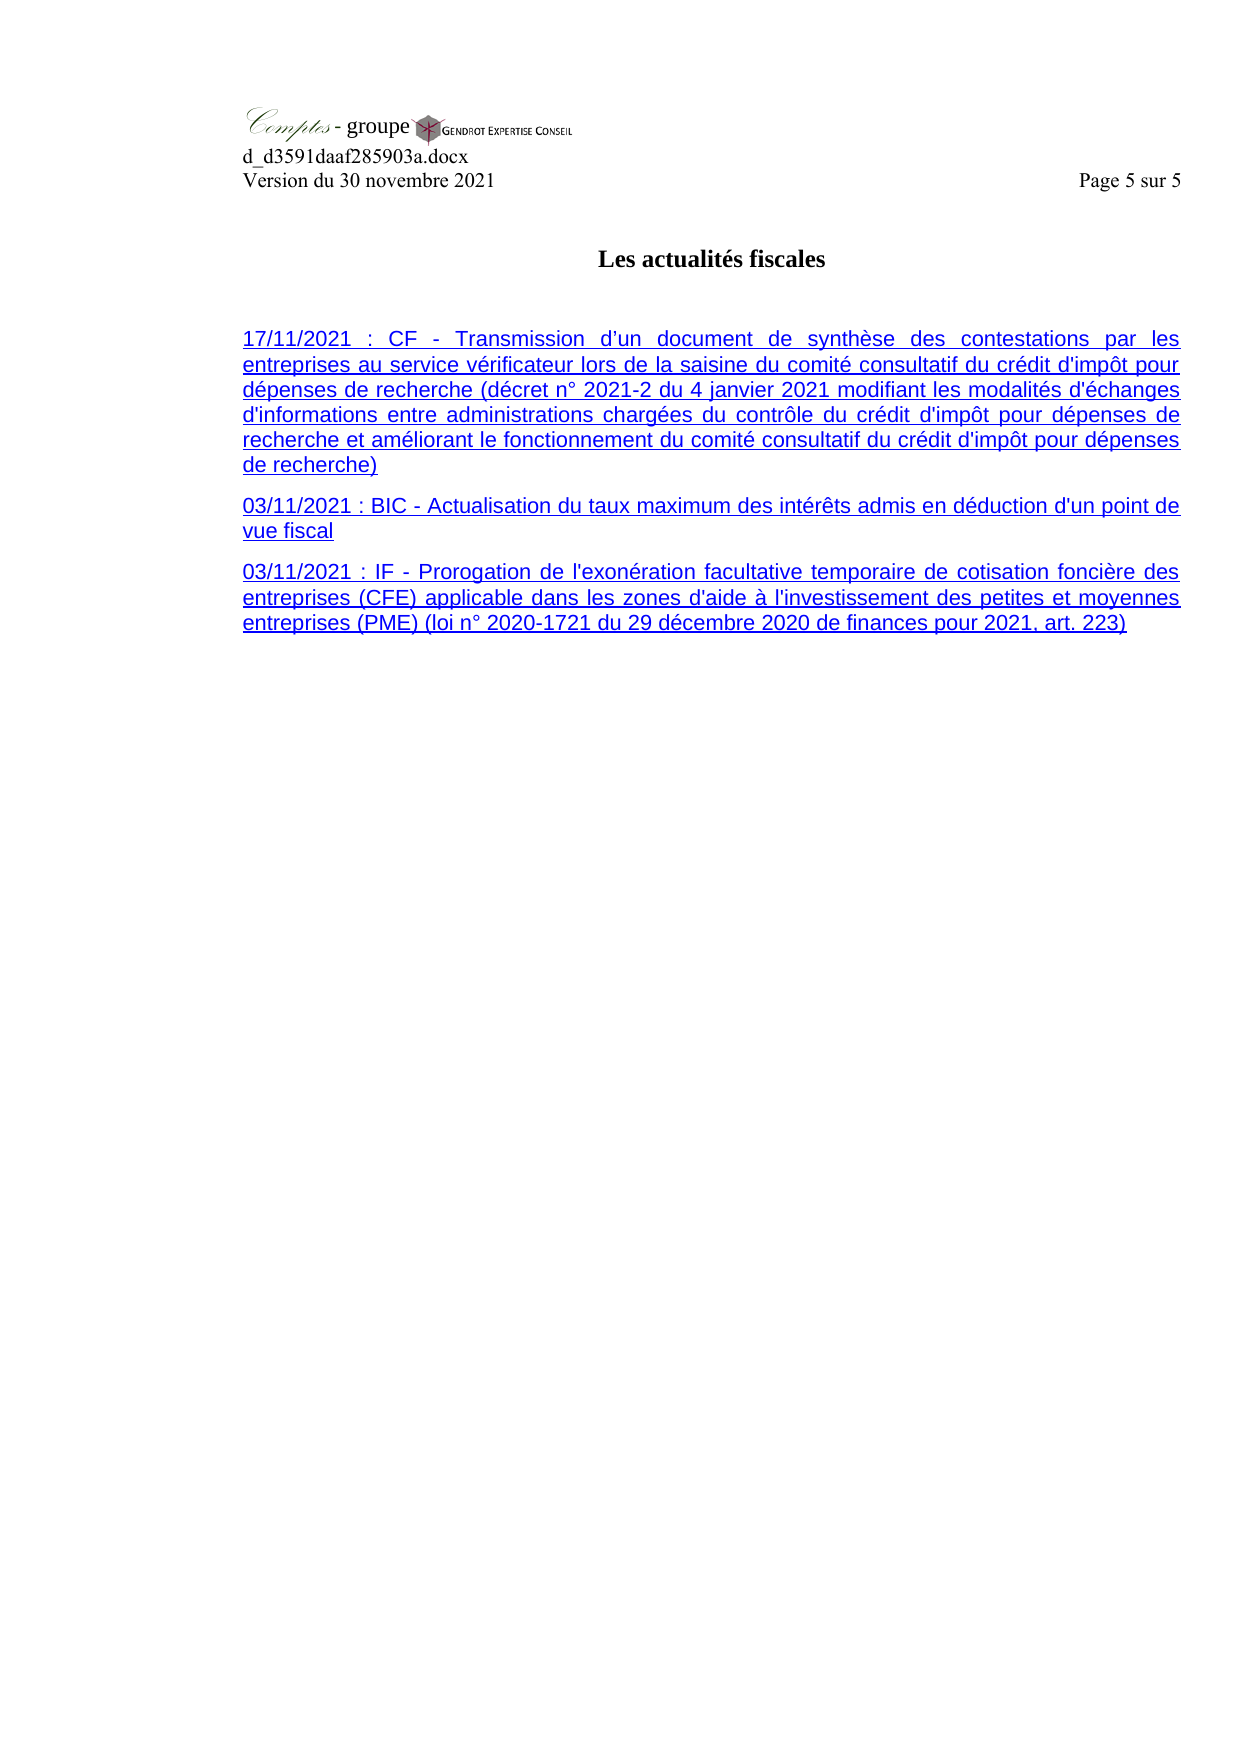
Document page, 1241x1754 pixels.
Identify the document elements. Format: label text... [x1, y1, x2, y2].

text 03/11/2021 : BIC - Actualisation du taux maximum des intérêts admis en déduction d'un point de vue fiscal [242, 516, 1181, 543]
text 17/11/2021 : CF - Transmission d’un document de synthèse des contestations par les entreprises au service vérificateur lors de la saisine du comité consultatif du crédit d'impôt pour dépenses de recherche (décret n° 2021-2 du 4 janvier 2021 modifiant les modalités d'échanges d'informations entre administrations chargées du contrôle du crédit d'impôt pour dépenses de recherche et améliorant le fonctionnement du comité consultatif du crédit d'impôt pour dépenses de recherche) [242, 349, 1181, 399]
text Les actualités fiscales [242, 244, 1181, 272]
text 03/11/2021 : IF - Prorogation de l'exonération facultative temporaire de cotisation foncière des entreprises (CFE) applicable dans les zones d'aide à l'investissement des petites et moyennes entreprises (PME) (loi n° 2020-1721 du 29 décembre 2020 de finances pour 2021, art. 223) [242, 559, 1181, 606]
text 03/11/2021 : BIC - Actualisation du taux maximum des intérêts admis en déduction d'un point de vue fiscal [242, 493, 1181, 515]
text 03/11/2021 : IF - Prorogation de l'exonération facultative temporaire de cotisation foncière des entreprises (CFE) applicable dans les zones d'aide à l'investissement des petites et moyennes entreprises (PME) (loi n° 2020-1721 du 29 décembre 2020 de finances pour 2021, art. 223) [242, 607, 1181, 635]
picture [411, 114, 578, 146]
